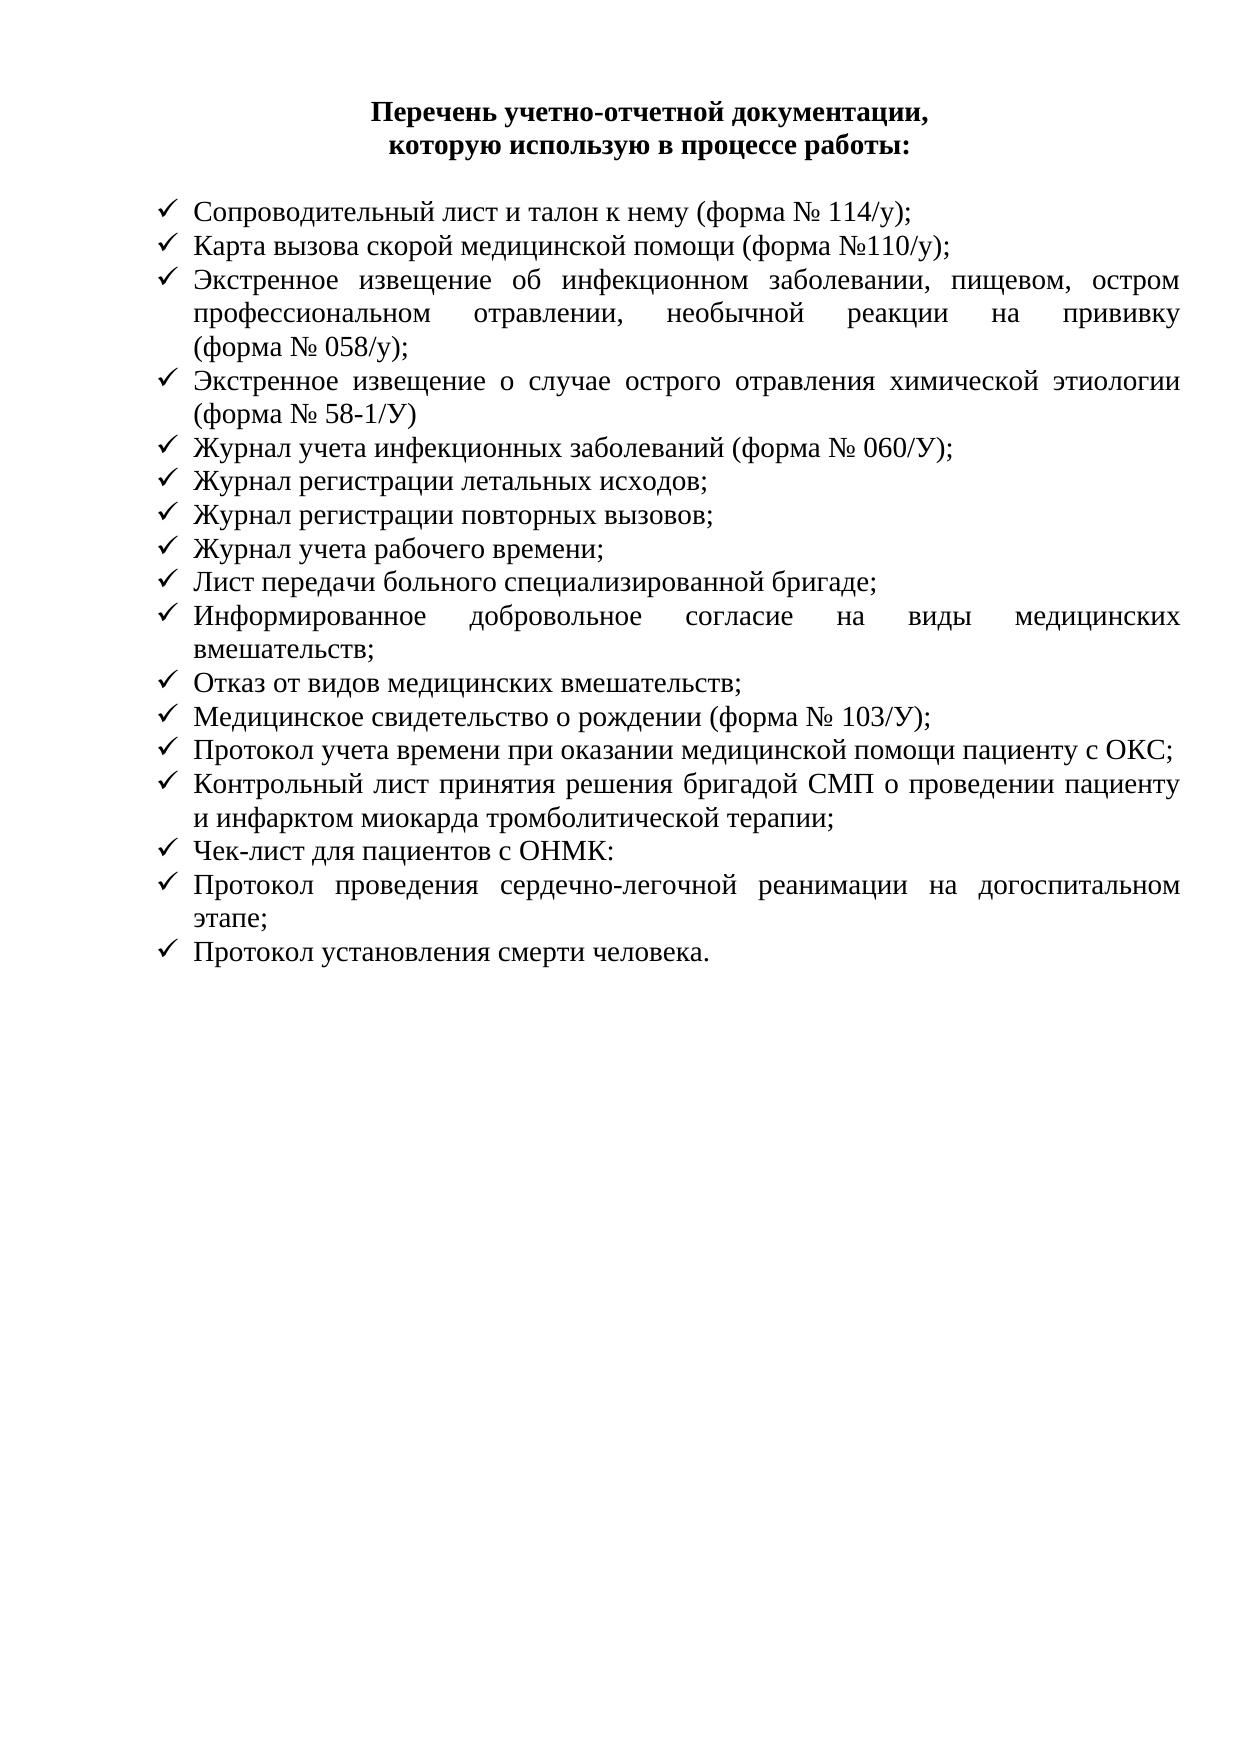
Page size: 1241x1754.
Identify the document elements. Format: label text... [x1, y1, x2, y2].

list Журнал учета инфекционных заболеваний (форма № 060/У); [156, 430, 1181, 463]
list Чек-лист для пациентов с ОНМК: [156, 833, 1181, 867]
list Информированное добровольное согласие на виды медицинских вмешательств; [156, 598, 1181, 665]
list Карта вызова скорой медицинской помощи (форма №110/у); [156, 228, 1181, 262]
list Сопроводительный лист и талон к нему (форма № 114/у); [156, 194, 1181, 228]
list Журнал регистрации летальных исходов; [156, 463, 1181, 497]
list Протокол установления смерти человека. [156, 934, 1181, 968]
list Лист передачи больного специализированной бригаде; [156, 564, 1181, 598]
list Протокол проведения сердечно-легочной реанимации на догоспитальном этапе; [156, 867, 1181, 934]
text которую использую в процессе работы: [118, 127, 1181, 161]
list Экстренное извещение о случае острого отравления химической этиологии (форма № 58-1/У) [156, 363, 1181, 430]
list Экстренное извещение об инфекционном заболевании, пищевом, остром профессиональном отравлении, необычной реакции на прививку (форма № 058/у); [156, 262, 1181, 363]
list Журнал регистрации повторных вызовов; [156, 497, 1181, 531]
list Медицинское свидетельство о рождении (форма № 103/У); [156, 699, 1181, 732]
list Протокол учета времени при оказании медицинской помощи пациенту с ОКС; [156, 732, 1181, 766]
list Отказ от видов медицинских вмешательств; [156, 665, 1181, 699]
list Журнал учета рабочего времени; [156, 531, 1181, 564]
text Перечень учетно-отчетной документации, [118, 94, 1181, 127]
list Контрольный лист принятия решения бригадой СМП о проведении пациенту и инфарктом миокарда тромболитической терапии; [156, 766, 1181, 833]
